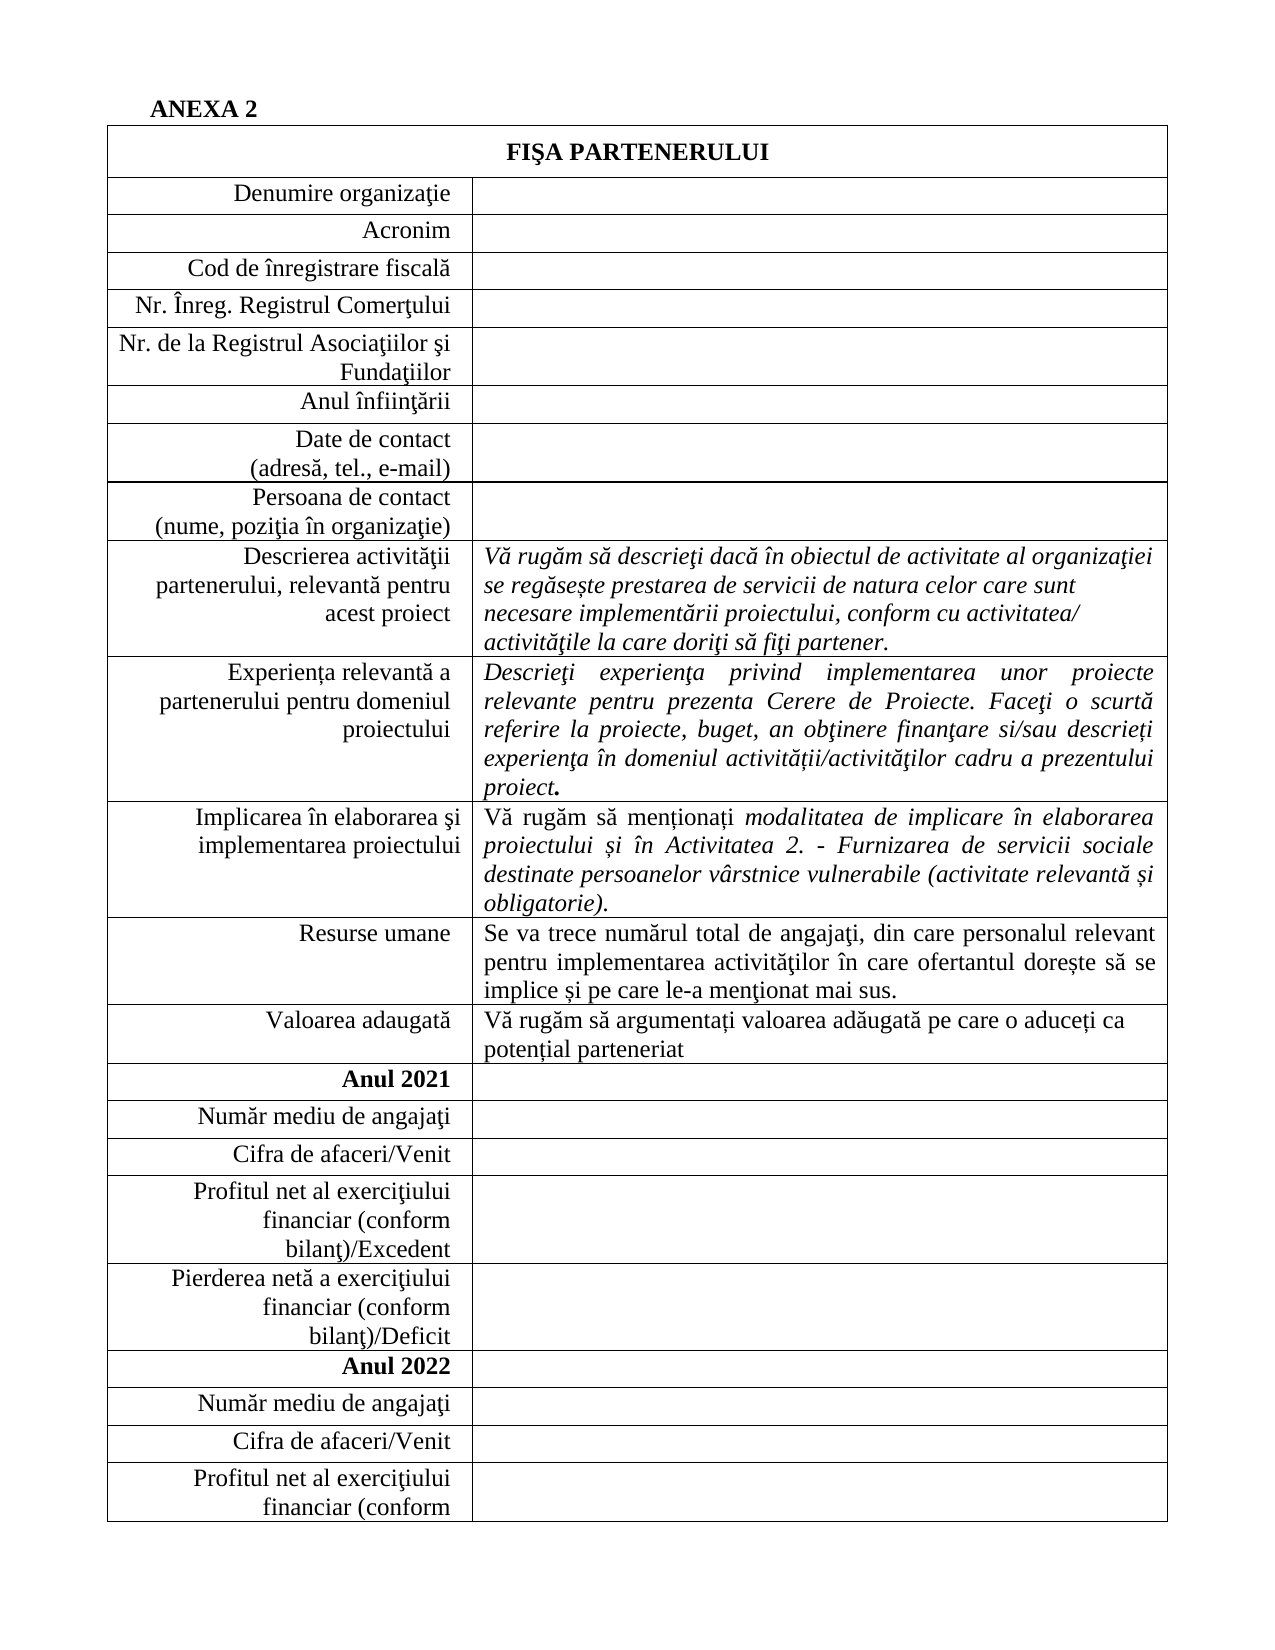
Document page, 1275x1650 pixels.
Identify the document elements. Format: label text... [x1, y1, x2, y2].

table_cell Acronim [108, 215, 472, 252]
table_cell Nr. Înreg. Registrul Comerţului [108, 290, 472, 327]
table_header FIŞA PARTENERULUI [108, 126, 1167, 177]
table_cell Implicarea în elaborarea şi implementarea proiectului [108, 802, 472, 917]
table_cell Anul 2022 [108, 1351, 472, 1387]
table_cell Vă rugăm să menționați modalitatea de implicare în elaborarea proiectului și în Activitatea 2. - Furnizarea de servicii sociale destinate persoanelor vârstnice vulnerabile (activitate relevantă și obligatorie). [473, 802, 1167, 917]
table_cell Anul înfiinţării [108, 386, 472, 423]
table_cell Denumire organizaţie [108, 178, 472, 214]
table_cell [473, 424, 1167, 481]
table_cell [473, 215, 1167, 252]
table_cell Descrieţi experienţa privind implementarea unor proiecte relevante pentru prezenta Cerere de Proiecte. Faceţi o scurtă referire la proiecte, buget, an obţinere finanţare si/sau descrieți experienţa în domeniul activității/activităţilor cadru a prezentului proiect. [473, 657, 1167, 801]
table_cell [108, 1463, 472, 1521]
table_cell Persoana de contact (nume, poziţia în organizaţie) [108, 483, 472, 540]
table_cell [473, 1463, 1167, 1521]
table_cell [108, 1264, 472, 1350]
table_cell [473, 1064, 1167, 1100]
table_cell Vă rugăm să argumentați valoarea adăugată pe care o aduceți ca potențial parteneriat [473, 1005, 1167, 1063]
table_cell Experiența relevantă a partenerului pentru domeniul proiectului [108, 657, 472, 801]
table_cell [473, 1176, 1167, 1262]
table_cell Cod de înregistrare fiscală [108, 253, 472, 289]
table_cell [473, 483, 1167, 540]
table_cell Număr mediu de angajaţi [108, 1101, 472, 1138]
table_cell Resurse umane [108, 918, 472, 1004]
table_cell [473, 1351, 1167, 1387]
table_cell [473, 253, 1167, 289]
table_cell [473, 1101, 1167, 1138]
table_cell Profitul net al exerciţiului financiar (conform bilanţ)/Excedent [108, 1176, 472, 1262]
table_cell [473, 1388, 1167, 1425]
table_cell [473, 178, 1167, 214]
table_cell [473, 1139, 1167, 1175]
table_cell Valoarea adaugată [108, 1005, 472, 1063]
table_cell [473, 1264, 1167, 1350]
table_cell Date de contact (adresă, tel., e-mail) [108, 424, 472, 481]
table_cell Număr mediu de angajaţi [108, 1388, 472, 1425]
table_cell Descrierea activităţii partenerului, relevantă pentru acest proiect [108, 541, 472, 656]
table_cell Cifra de afaceri/Venit [108, 1426, 472, 1462]
table_cell Nr. de la Registrul Asociaţiilor şi Fundaţiilor [108, 328, 472, 385]
table_cell [473, 328, 1167, 385]
table_cell [473, 386, 1167, 423]
table_cell Anul 2021 [108, 1064, 472, 1100]
table_cell Se va trece numărul total de angajaţi, din care personalul relevant pentru implementarea activităţilor în care ofertantul dorește să se implice și pe care le-a menţionat mai sus. [473, 918, 1167, 1004]
table_cell Vă rugăm să descrieţi dacă în obiectul de activitate al organizaţiei se regăsește prestarea de servicii de natura celor care sunt necesare implementării proiectului, conform cu activitatea/ activităţile la care doriţi să fiţi partener. [473, 541, 1167, 656]
table_cell [473, 1426, 1167, 1462]
table_cell Cifra de afaceri/Venit [108, 1139, 472, 1175]
text ANEXA 2 [150, 94, 1125, 122]
table_cell [473, 290, 1167, 327]
